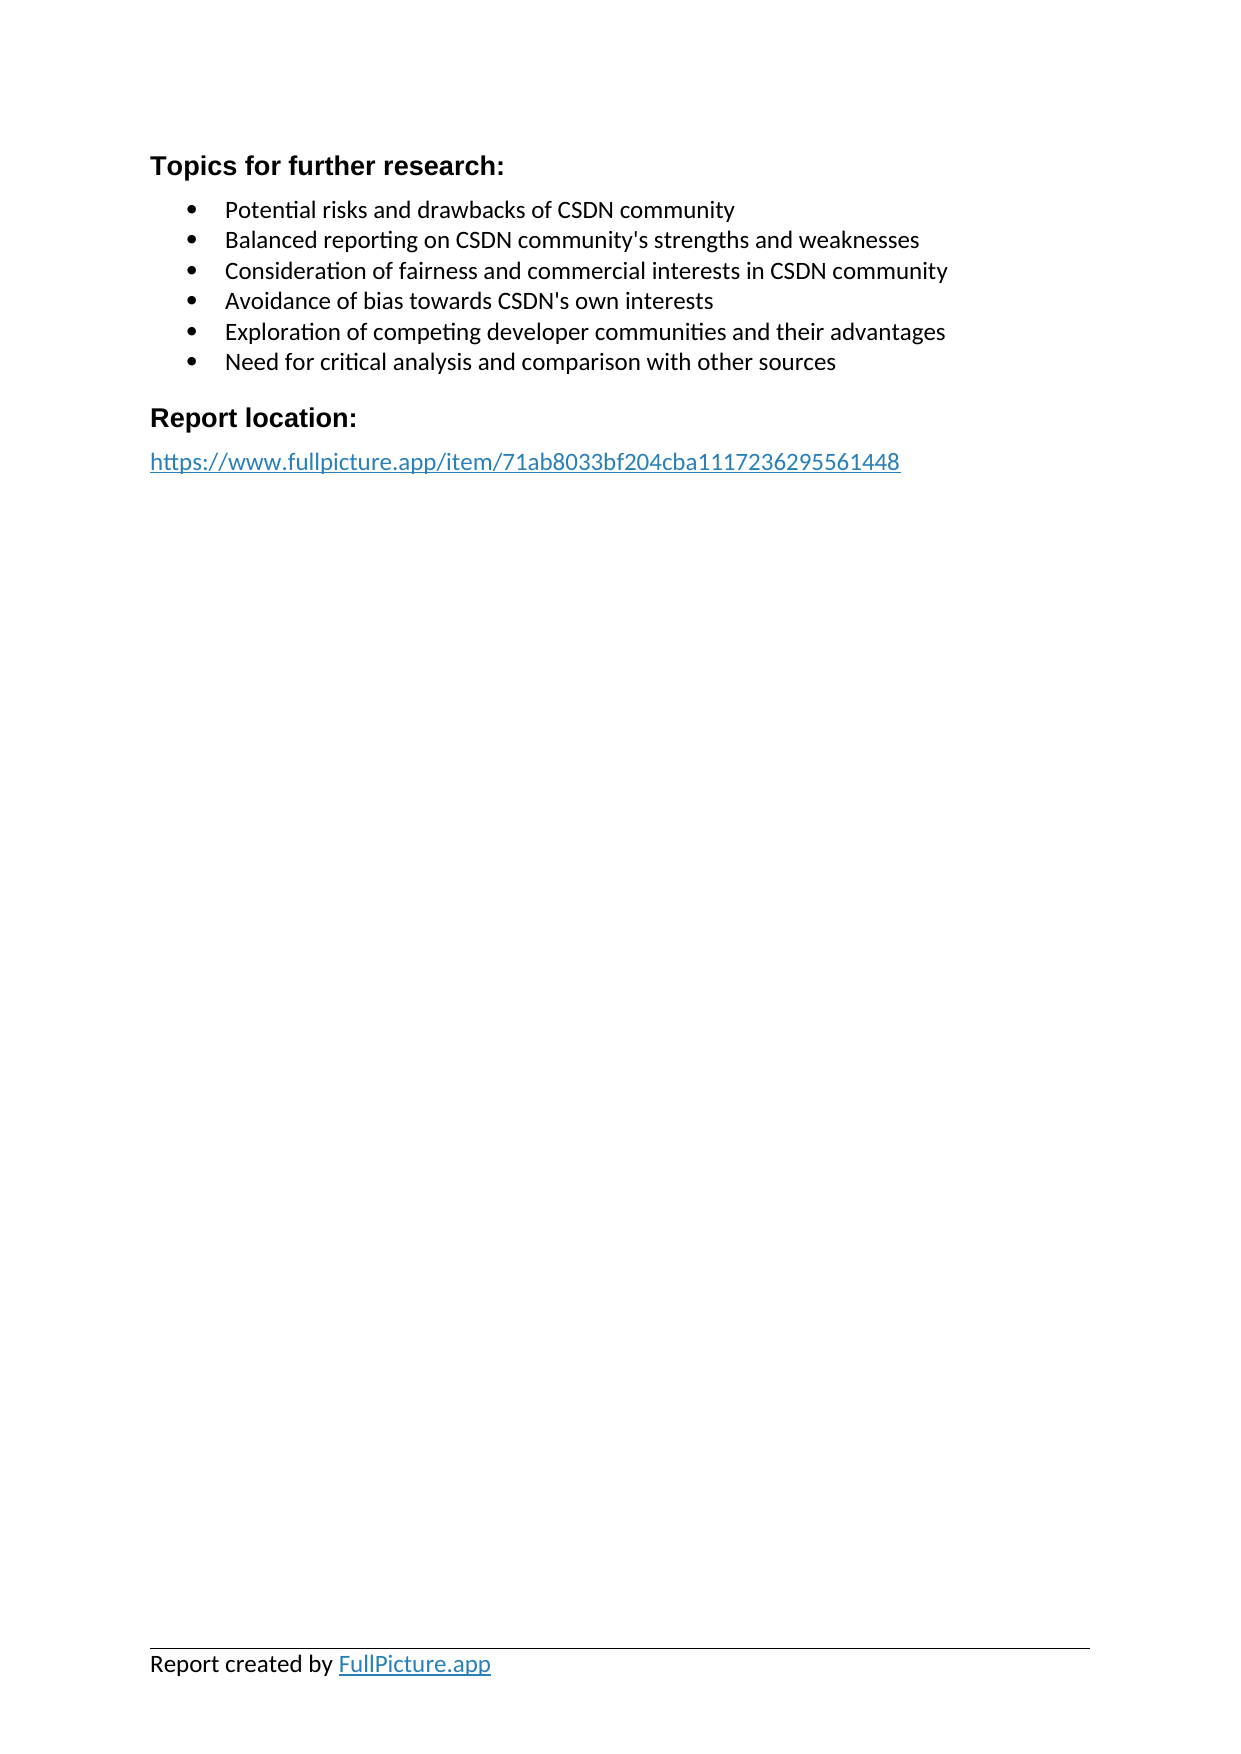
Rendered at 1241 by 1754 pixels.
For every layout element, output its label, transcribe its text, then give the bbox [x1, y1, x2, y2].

list Potential risks and drawbacks of CSDN community [187, 194, 1090, 224]
subtitle Topics for further research: [150, 150, 1090, 181]
list Need for critical analysis and comparison with other sources [187, 346, 1090, 377]
list Consideration of fairness and commercial interests in CSDN community [187, 255, 1090, 285]
text https://www.fullpicture.app/item/71ab8033bf204cba1117236295561448 [150, 446, 1090, 476]
list Balanced reporting on CSDN community's strengths and weaknesses [187, 224, 1090, 255]
list Avoidance of bias towards CSDN's own interests [187, 285, 1090, 316]
subtitle Report location: [150, 402, 1090, 433]
list Exploration of competing developer communities and their advantages [187, 316, 1090, 346]
